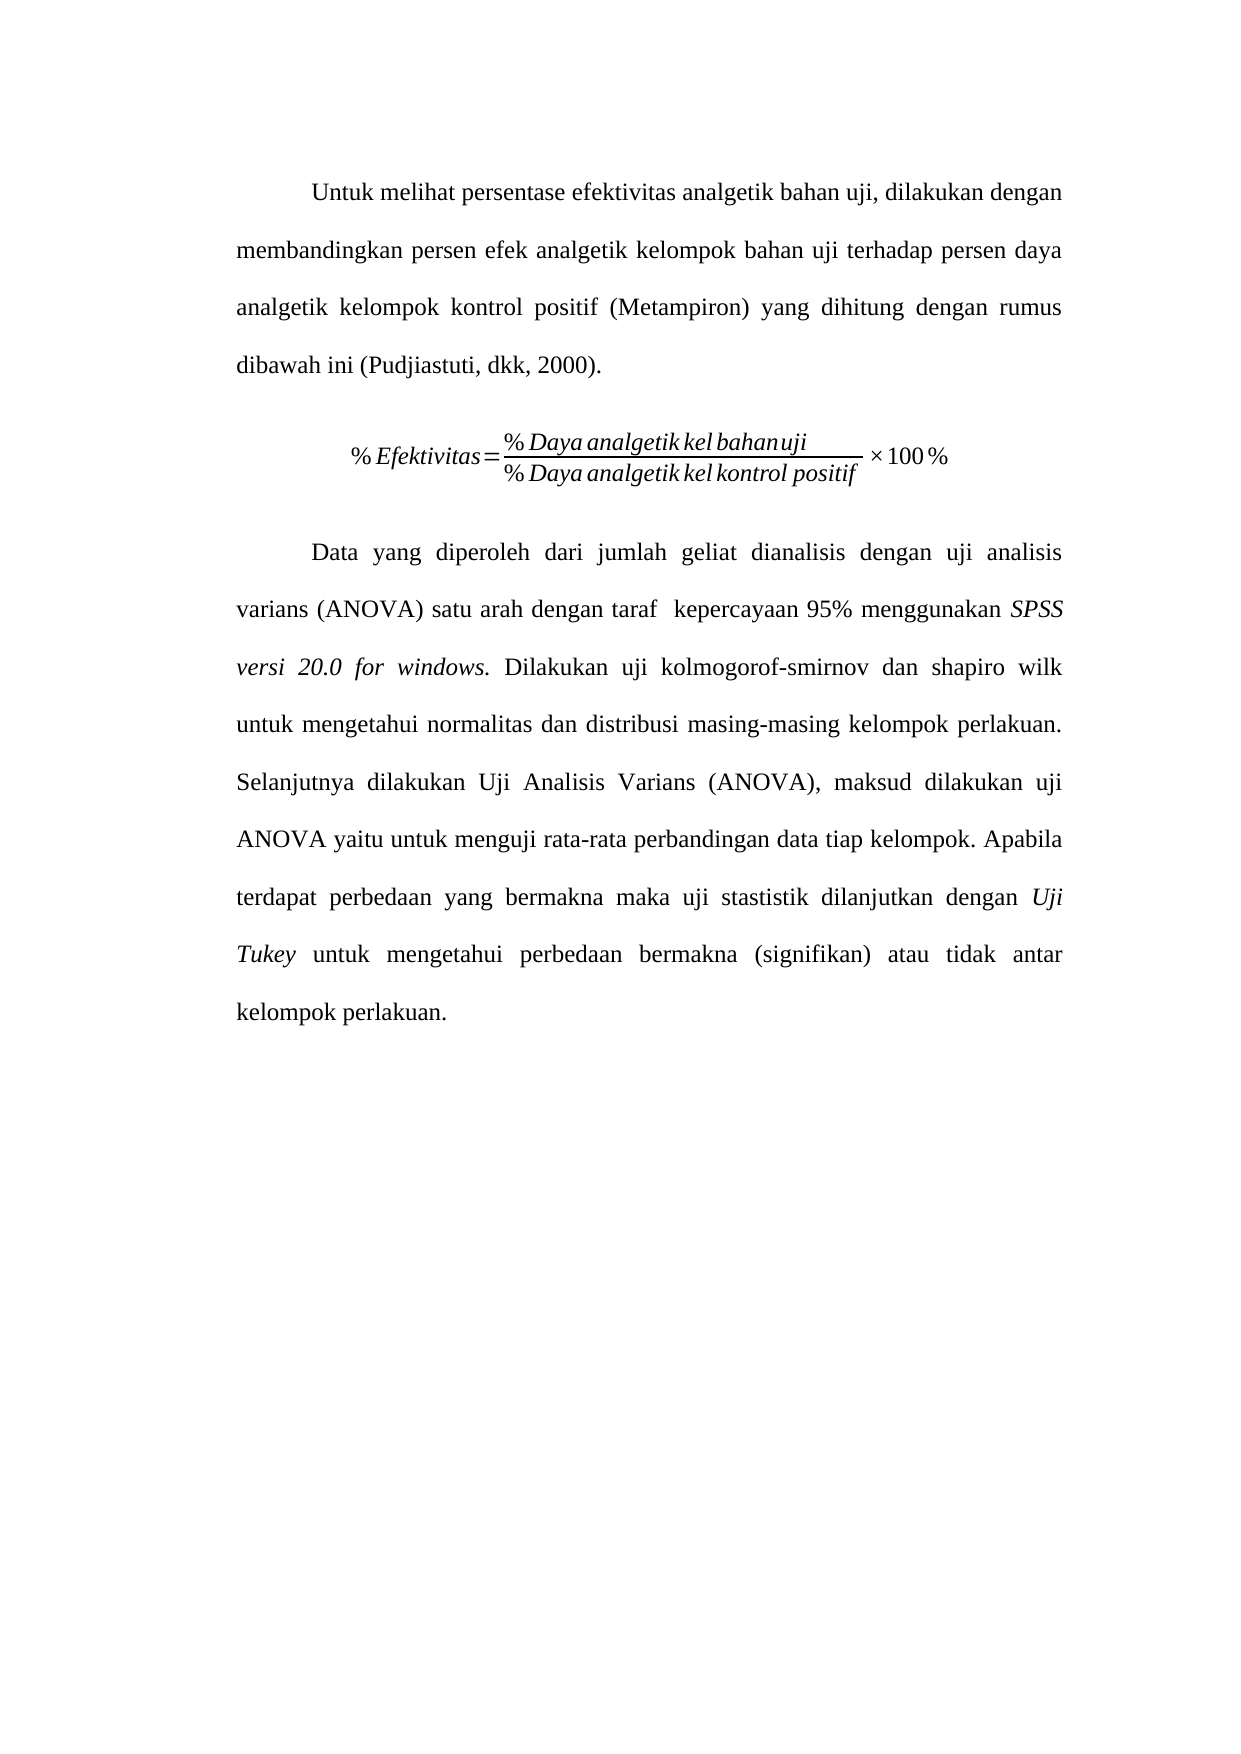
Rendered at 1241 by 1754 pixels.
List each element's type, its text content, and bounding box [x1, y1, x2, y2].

text Data yang diperoleh dari jumlah geliat dianalisis dengan uji analisis varians (ANOVA) satu arah dengan taraf kepercayaan 95% menggunakan SPSS versi 20.0 for windows. Dilakukan uji kolmogorof-smirnov dan shapiro wilk untuk mengetahui normalitas dan distribusi masing-masing kelompok perlakuan. Selanjutnya dilakukan Uji Analisis Varians (ANOVA), maksud dilakukan uji ANOVA yaitu untuk menguji rata-rata perbandingan data tiap kelompok. Apabila terdapat perbedaan yang bermakna maka uji stastistik dilanjutkan dengan Uji Tukey untuk mengetahui perbedaan bermakna (signifikan) atau tidak antar kelompok perlakuan. [236, 537, 1063, 1025]
text Untuk melihat persentase efektivitas analgetik bahan uji, dilakukan dengan membandingkan persen efek analgetik kelompok bahan uji terhadap persen daya analgetik kelompok kontrol positif (Metampiron) yang dihitung dengan rumus dibawah ini (Pudjiastuti, dkk, 2000). [236, 177, 1063, 378]
